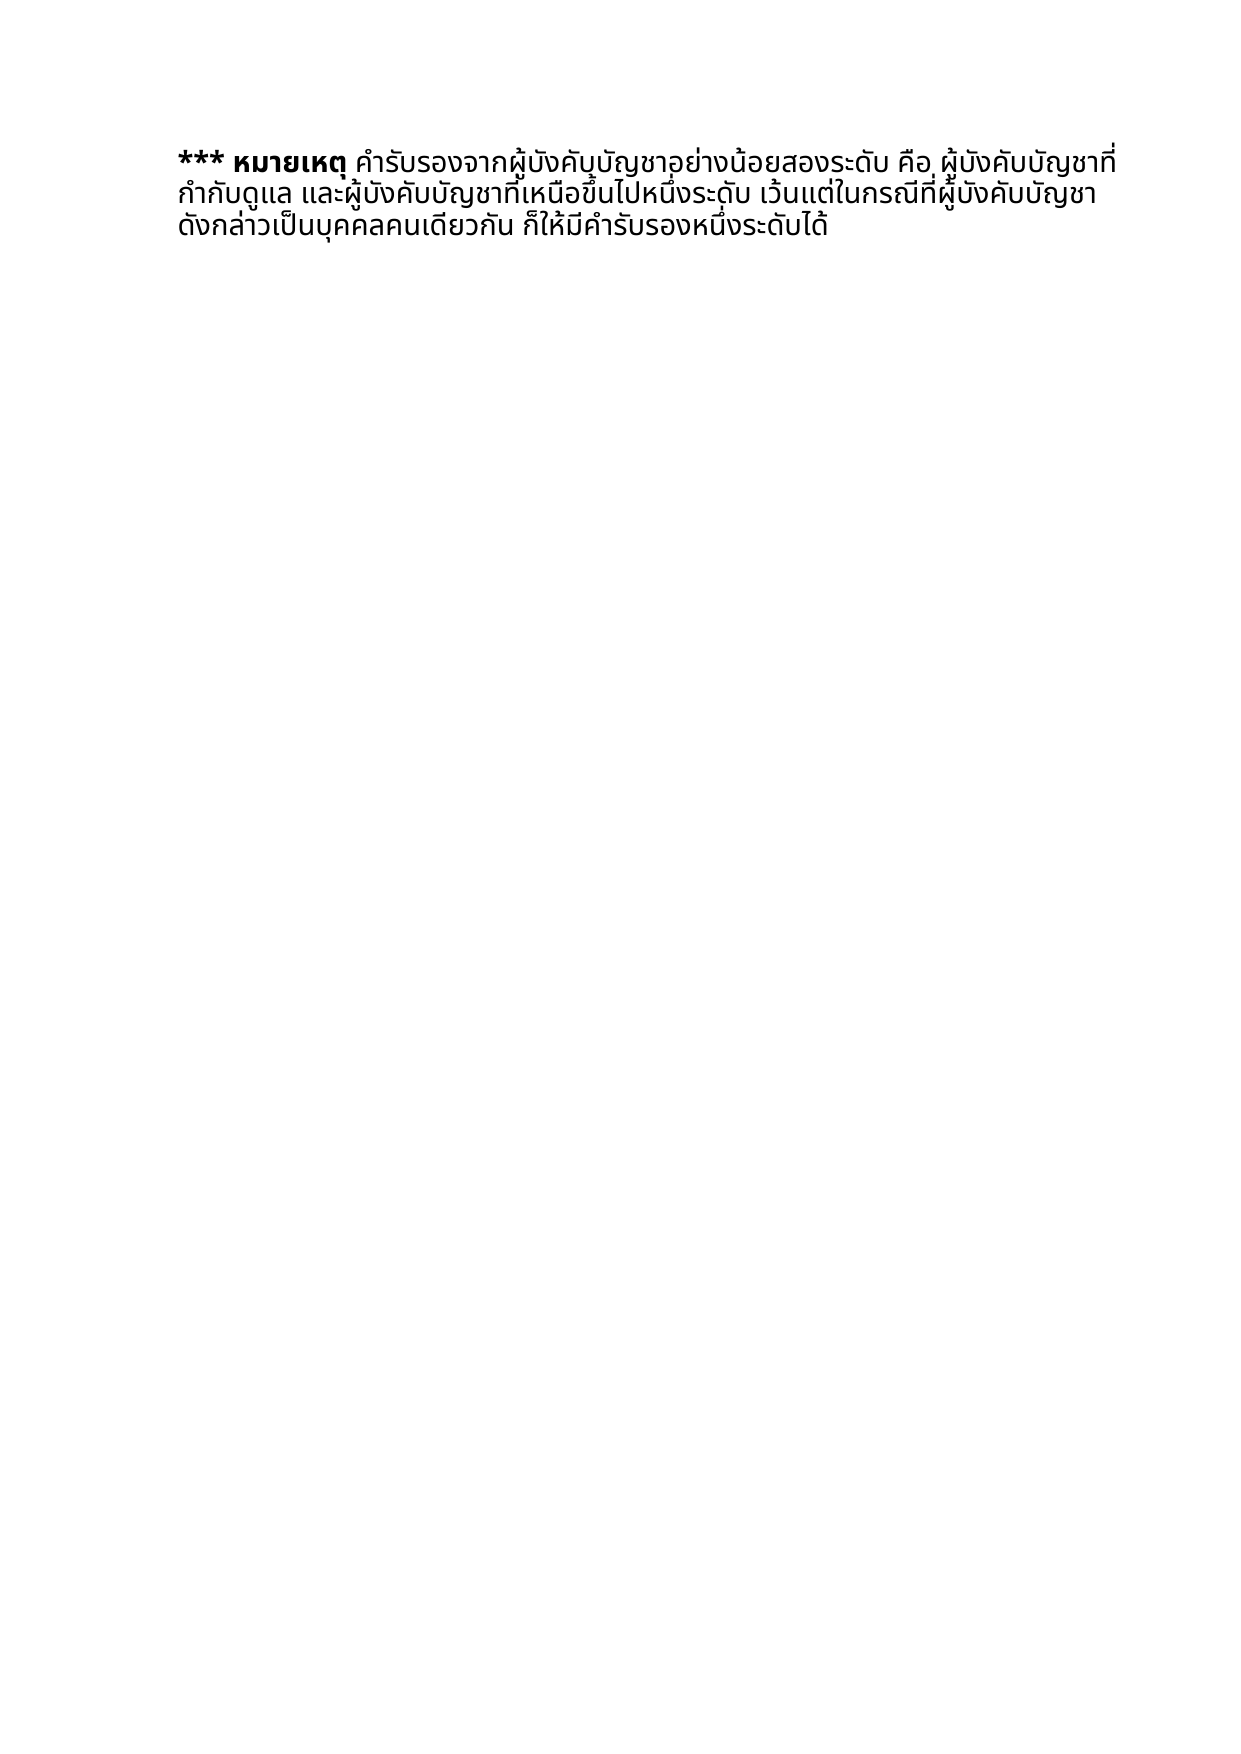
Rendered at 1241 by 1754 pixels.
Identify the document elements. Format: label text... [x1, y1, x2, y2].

text *** หมายเหตุ คำรับรองจากผู้บังคับบัญชาอย่างน้อยสองระดับ คือ ผู้บังคับบัญชาที่กำกับดูแล และผู้บังคับบัญชาที่เหนือขึ้นไปหนึ่งระดับ เว้นแต่ในกรณีที่ผู้บังคับบัญชาดังกล่าวเป็นบุคคลคนเดียวกัน ก็ให้มีคำรับรองหนึ่งระดับได้ [177, 148, 1122, 241]
